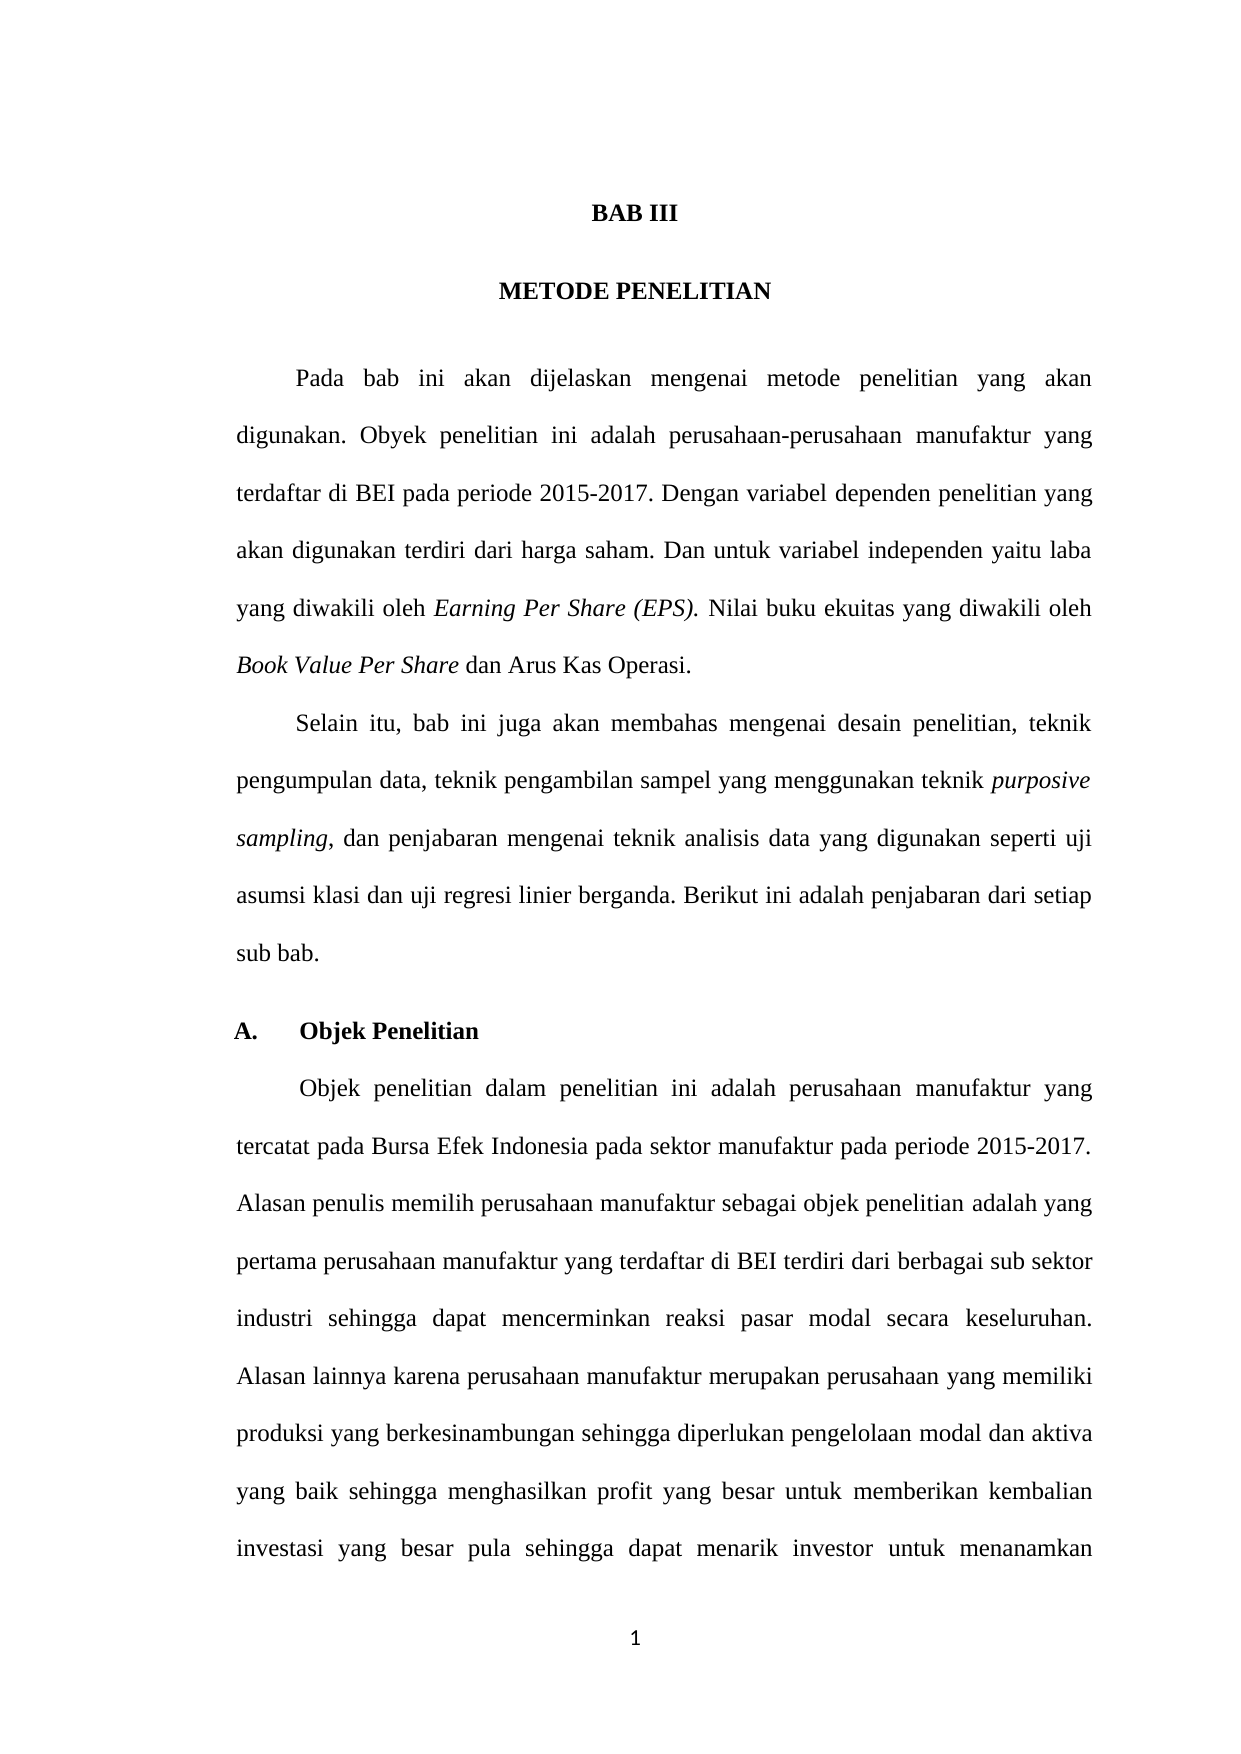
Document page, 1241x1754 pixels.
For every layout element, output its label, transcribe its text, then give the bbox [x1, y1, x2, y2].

text Selain itu, bab ini juga akan membahas mengenai desain penelitian, teknik pengumpulan data, teknik pengambilan sampel yang menggunakan teknik purposive sampling, dan penjabaran mengenai teknik analisis data yang digunakan seperti uji asumsi klasi dan uji regresi linier berganda. Berikut ini adalah penjabaran dari setiap sub bab. [236, 708, 1092, 966]
subtitle BAB III [177, 198, 1092, 226]
subtitle Objek Penelitian [233, 1016, 1092, 1045]
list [236, 1073, 1092, 1562]
subtitle METODE PENELITIAN [177, 276, 1092, 305]
text Pada bab ini akan dijelaskan mengenai metode penelitian yang akan digunakan. Obyek penelitian ini adalah perusahaan-perusahaan manufaktur yang terdaftar di BEI pada periode 2015-2017. Dengan variabel dependen penelitian yang akan digunakan terdiri dari harga saham. Dan untuk variabel independen yaitu laba yang diwakili oleh Earning Per Share (EPS). Nilai buku ekuitas yang diwakili oleh Book Value Per Share dan Arus Kas Operasi. [236, 363, 1092, 679]
